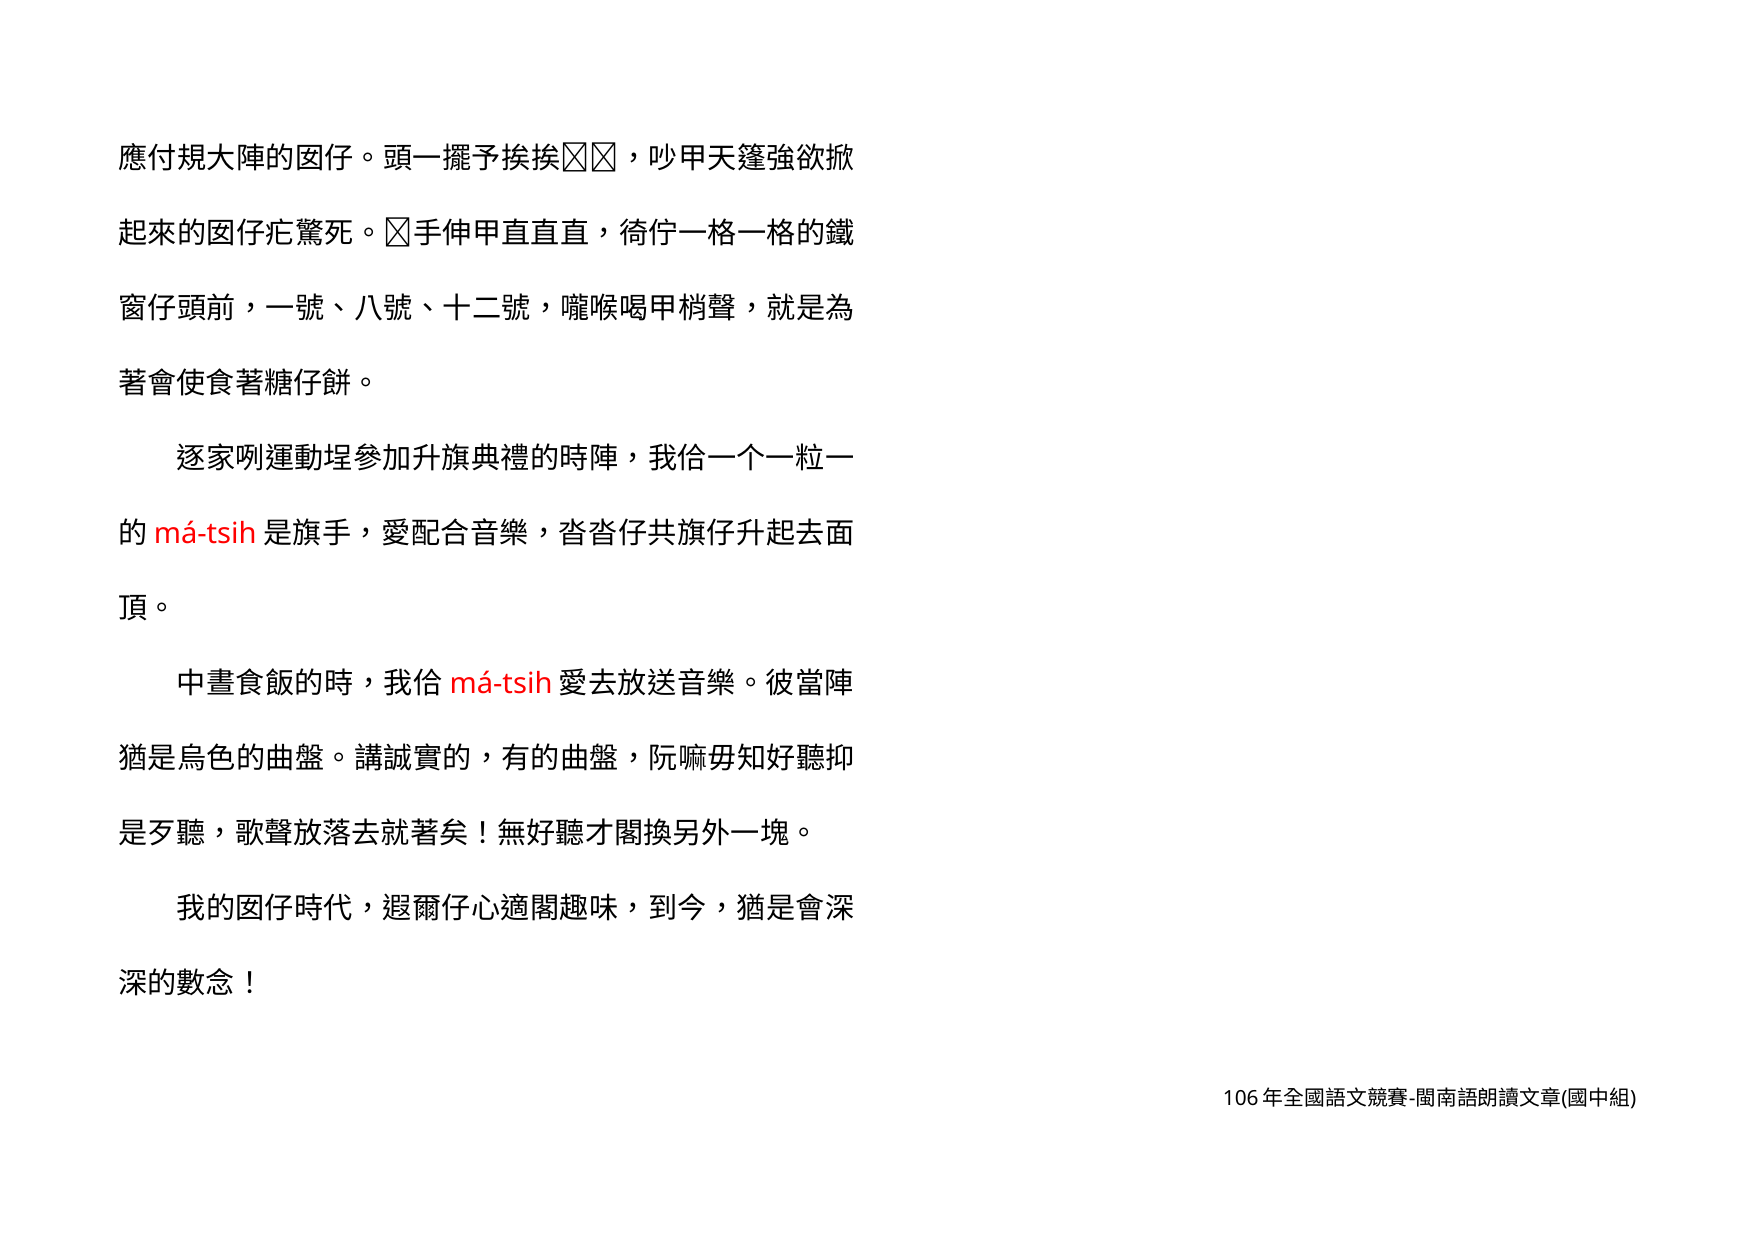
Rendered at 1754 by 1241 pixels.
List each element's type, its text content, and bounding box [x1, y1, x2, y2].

text 下課的時，別人是走去𨑨迌，阮是愛去合作社鬥賣糖仔餅。因為福利社的小姐，一个人干焦兩肢手，跤手無夠應付規大陣的囡仔。頭一擺予挨挨𤲍𤲍，吵甲天篷強欲掀起來的囡仔疕驚死。手伸甲直直直，徛佇一格一格的鐵窗仔頭前，一號、八號、十二號，嚨喉喝甲梢聲，就是為著會使食著糖仔餅。 [118, 118, 855, 418]
text 逐家咧運動埕參加升旗典禮的時陣，我佮一个一粒一的má-tsih是旗手，愛配合音樂，沓沓仔共旗仔升起去面頂。 [118, 418, 855, 643]
text 中晝食飯的時，我佮má-tsih愛去放送音樂。彼當陣猶是烏色的曲盤。講誠實的，有的曲盤，阮嘛毋知好聽抑是歹聽，歌聲放落去就著矣！無好聽才閣換另外一塊。 [118, 643, 855, 868]
text 我的囡仔時代，遐爾仔心適閣趣味，到今，猶是會深深的數念！ [118, 868, 855, 1018]
